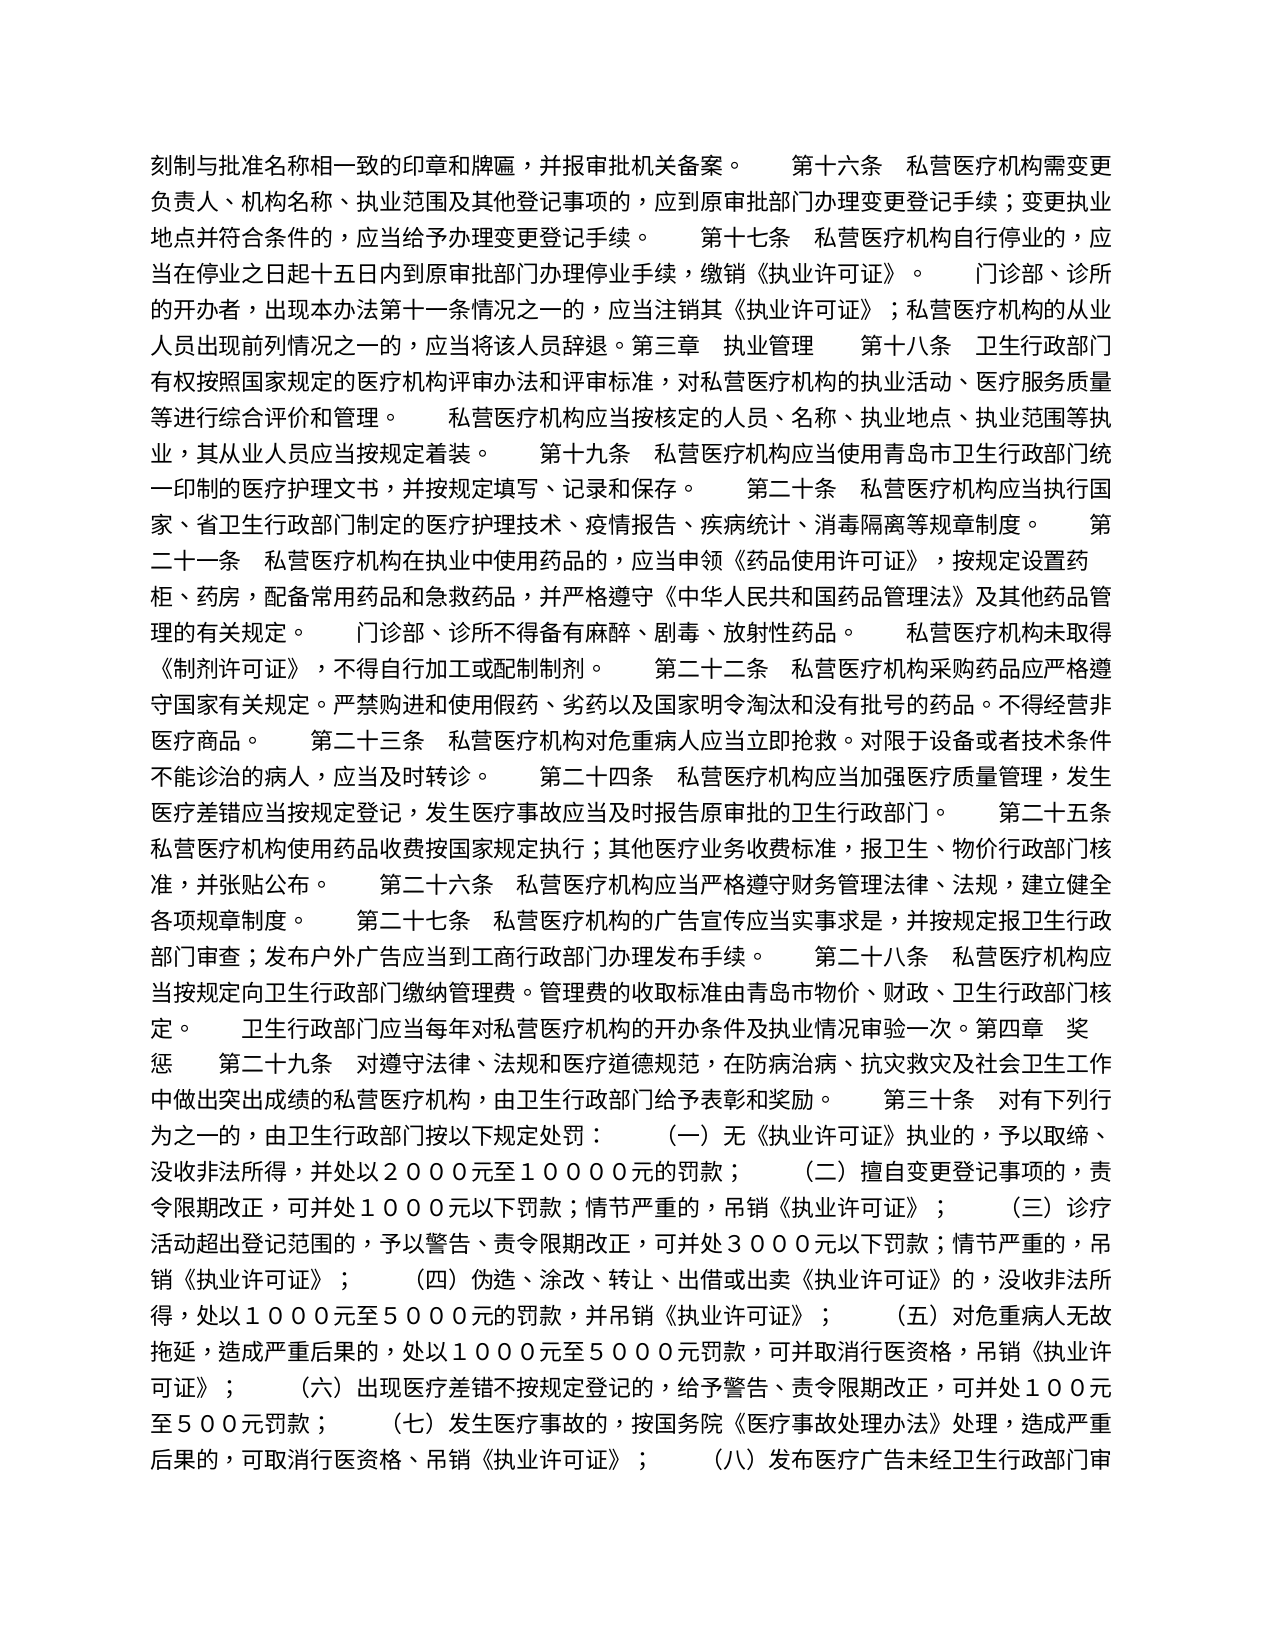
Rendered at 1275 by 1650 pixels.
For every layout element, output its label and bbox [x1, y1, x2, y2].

text [150, 150, 1125, 1475]
